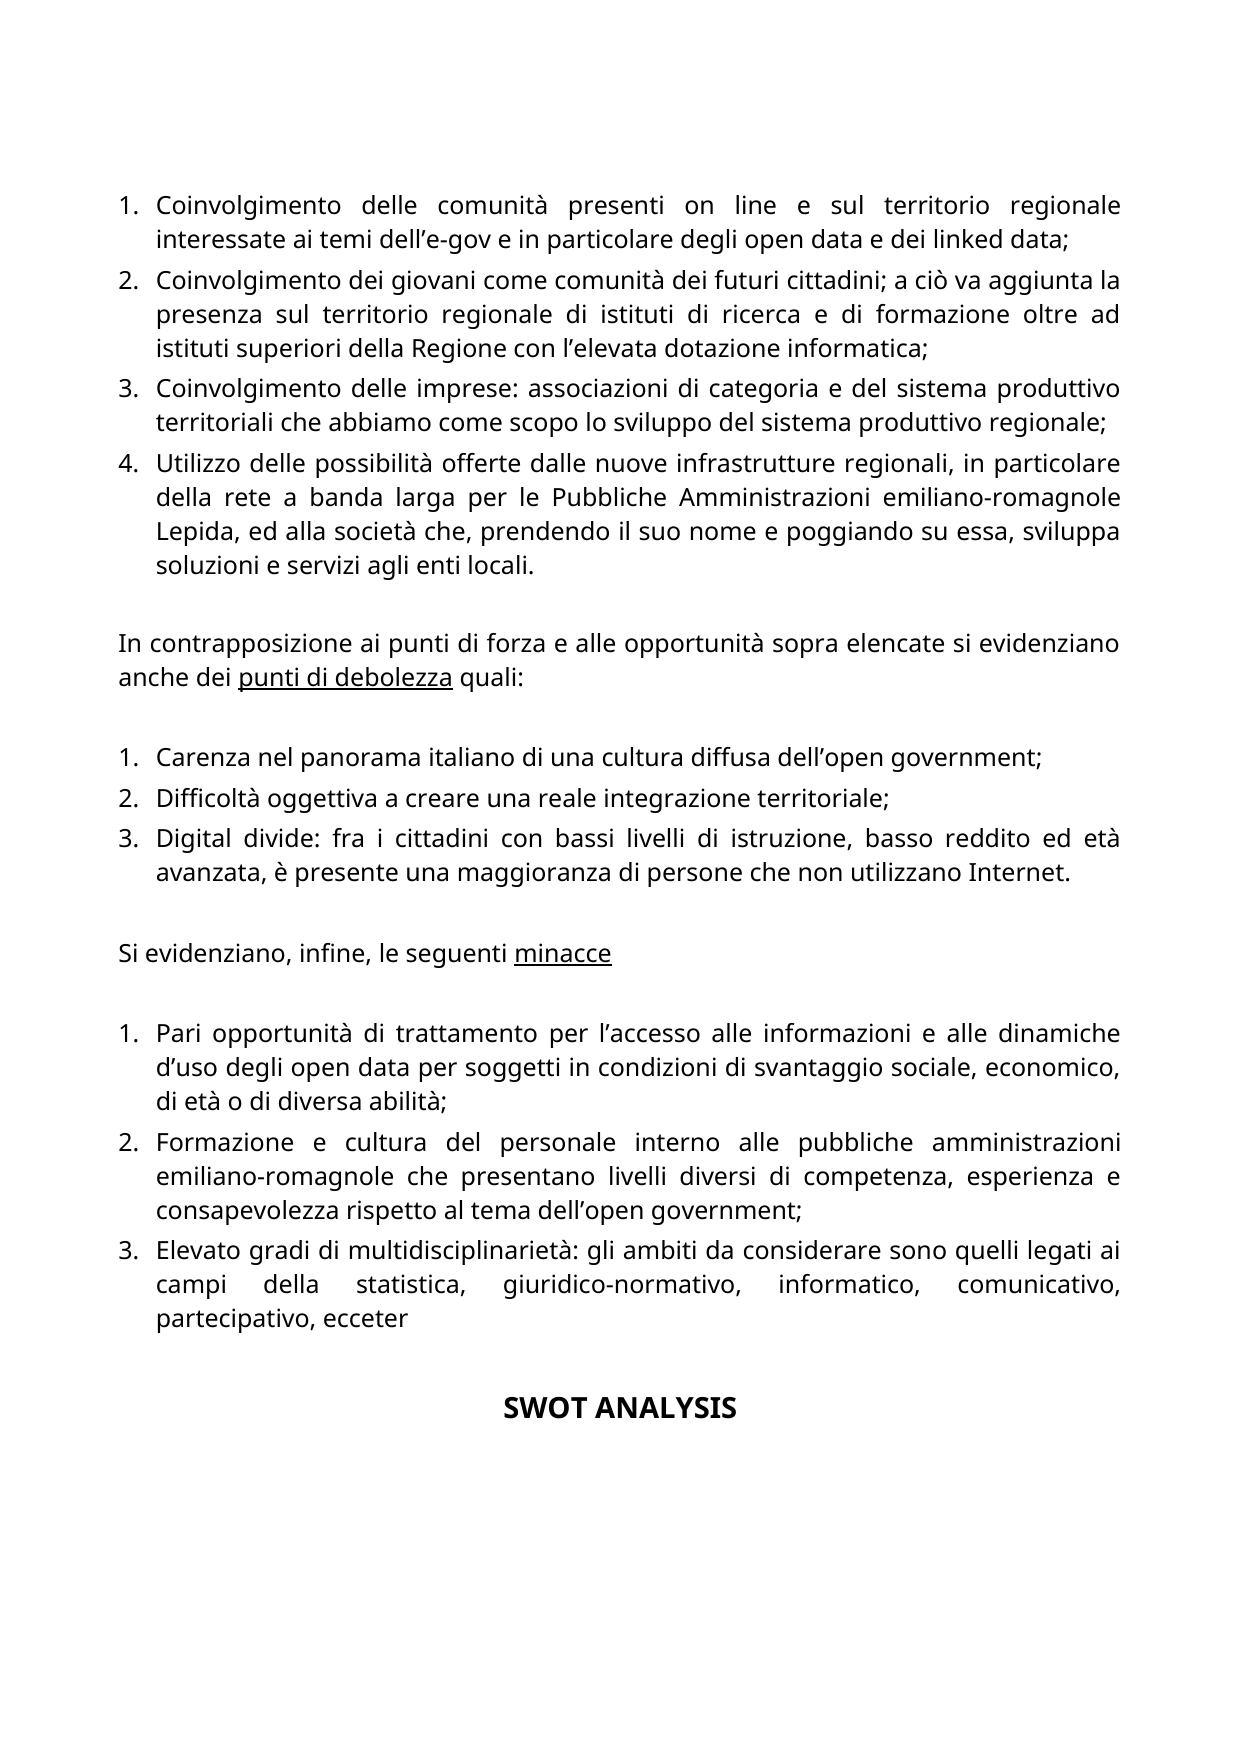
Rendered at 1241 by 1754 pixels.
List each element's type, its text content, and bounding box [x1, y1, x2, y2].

list Coinvolgimento delle imprese: associazioni di categoria e del sistema produttivo territoriali che abbiamo come scopo lo sviluppo del sistema produttivo regionale; [118, 371, 1122, 439]
list Utilizzo delle possibilità offerte dalle nuove infrastrutture regionali, in particolare della rete a banda larga per le Pubbliche Amministrazioni emiliano-romagnole Lepida, ed alla società che, prendendo il suo nome e poggiando su essa, sviluppa soluzioni e servizi agli enti locali. [118, 445, 1122, 581]
text Si evidenziano, infine, le seguenti minacce [118, 935, 1122, 969]
text SWOT ANALYSIS [118, 1387, 1122, 1427]
list Elevato gradi di multidisciplinarietà: gli ambiti da considerare sono quelli legati ai campi della statistica, giuridico-normativo, informatico, comunicativo, partecipativo, ecceter [118, 1233, 1122, 1335]
list Digital divide: fra i cittadini con bassi livelli di istruzione, basso reddito ed età avanzata, è presente una maggioranza di persone che non utilizzano Internet. [118, 821, 1122, 889]
list Coinvolgimento delle comunità presenti on line e sul territorio regionale interessate ai temi dell’e-gov e in particolare degli open data e dei linked data; [118, 188, 1122, 256]
list Formazione e cultura del personale interno alle pubbliche amministrazioni emiliano-romagnole che presentano livelli diversi di competenza, esperienza e consapevolezza rispetto al tema dell’open government; [118, 1124, 1122, 1226]
list Coinvolgimento dei giovani come comunità dei futuri cittadini; a ciò va aggiunta la presenza sul territorio regionale di istituti di ricerca e di formazione oltre ad istituti superiori della Regione con l’elevata dotazione informatica; [118, 262, 1122, 364]
list Pari opportunità di trattamento per l’accesso alle informazioni e alle dinamiche d’uso degli open data per soggetti in condizioni di svantaggio sociale, economico, di età o di diversa abilità; [118, 1016, 1122, 1118]
list Difficoltà oggettiva a creare una reale integrazione territoriale; [118, 780, 1122, 814]
list Carenza nel panorama italiano di una cultura diffusa dell’open government; [118, 740, 1122, 774]
text In contrapposizione ai punti di forza e alle opportunità sopra elencate si evidenziano anche dei punti di debolezza quali: [118, 625, 1122, 693]
